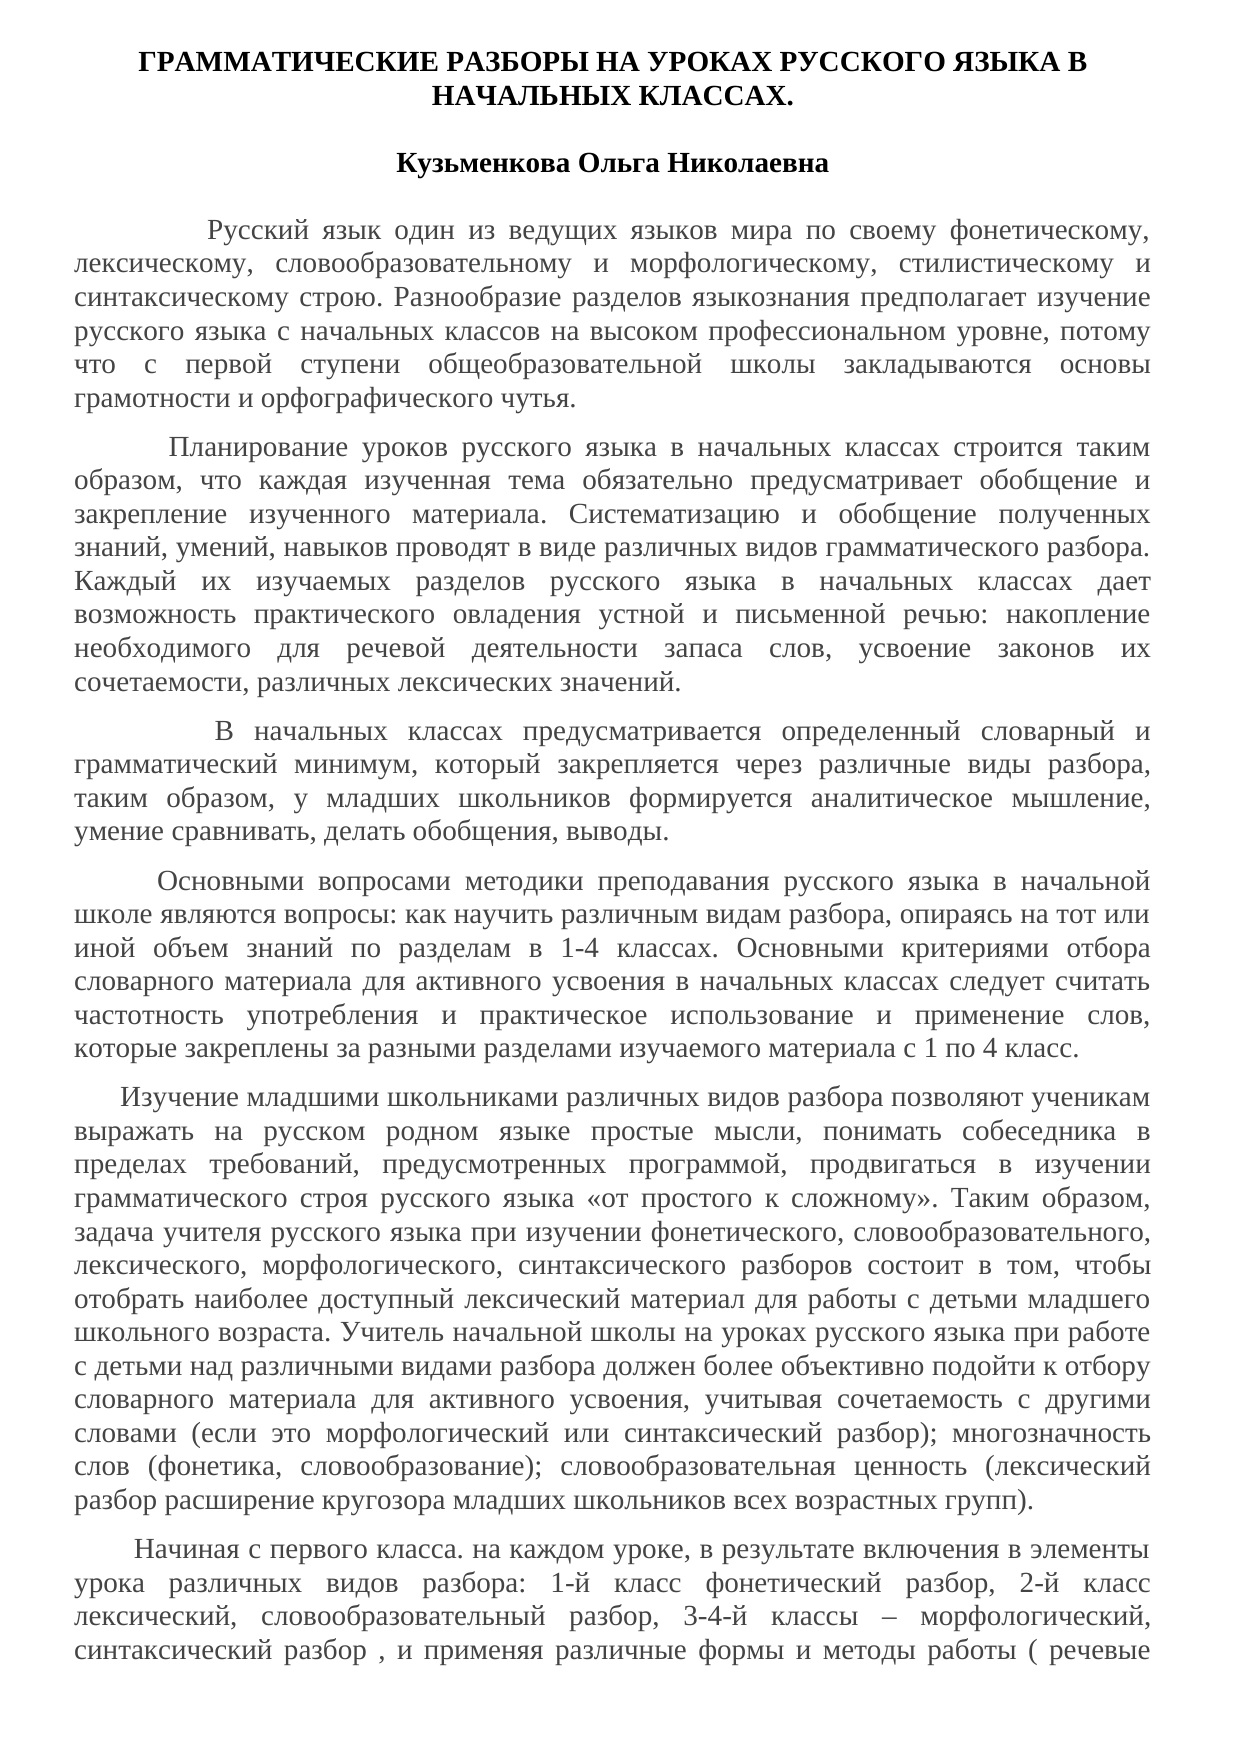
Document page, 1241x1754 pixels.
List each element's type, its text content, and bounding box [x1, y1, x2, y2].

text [74, 1531, 1152, 1665]
text В начальных классах предусматривается определенный словарный и грамматический минимум, который закрепляется через различные виды разбора, таким образом, у младших школьников формируется аналитическое мышление, умение сравнивать, делать обобщения, выводы. [74, 713, 1152, 847]
text Русский язык один из ведущих языков мира по своему фонетическому, лексическому, словообразовательному и морфологическому, стилистическому и синтаксическому строю. Разнообразие разделов языкознания предполагает изучение русского языка с начальных классов на высоком профессиональном уровне, потому что с первой ступени общеобразовательной школы закладываются основы грамотности и орфографического чутья. [74, 212, 1152, 413]
text ГРАММАТИЧЕСКИЕ РАЗБОРЫ НА УРОКАХ РУССКОГО ЯЗЫКА В НАЧАЛЬНЫХ КЛАССАХ. [74, 44, 1152, 111]
text Кузьменкова Ольга Николаевна [74, 145, 1152, 178]
text Основными вопросами методики преподавания русского языка в начальной школе являются вопросы: как научить различным видам разбора, опираясь на тот или иной объем знаний по разделам в 1-4 классах. Основными критериями отбора словарного материала для активного усвоения в начальных классах следует считать частотность употребления и практическое использование и применение слов, которые закреплены за разными разделами изучаемого материала с 1 по 4 класс. [74, 863, 1152, 1064]
text Планирование уроков русского языка в начальных классах строится таким образом, что каждая изученная тема обязательно предусматривает обобщение и закрепление изученного материала. Систематизацию и обобщение полученных знаний, умений, навыков проводят в виде различных видов грамматического разбора. Каждый их изучаемых разделов русского языка в начальных классах дает возможность практического овладения устной и письменной речью: накопление необходимого для речевой деятельности запаса слов, усвоение законов их сочетаемости, различных лексических значений. [74, 429, 1152, 697]
text Изучение младшими школьниками различных видов разбора позволяют ученикам выражать на русском родном языке простые мысли, понимать собеседника в пределах требований, предусмотренных программой, продвигаться в изучении грамматического строя русского языка «от простого к сложному». Таким образом, задача учителя русского языка при изучении фонетического, словообразовательного, лексического, морфологического, синтаксического разборов состоит в том, чтобы отобрать наиболее доступный лексический материал для работы с детьми младшего школьного возраста. Учитель начальной школы на уроках русского языка при работе с детьми над различными видами разбора должен более объективно подойти к отбору словарного материала для активного усвоения, учитывая сочетаемость с другими словами (если это морфологический или синтаксический разбор); многозначность слов (фонетика, словообразование); словообразовательная ценность (лексический разбор расширение кругозора младших школьников всех возрастных групп). [74, 1079, 1152, 1516]
